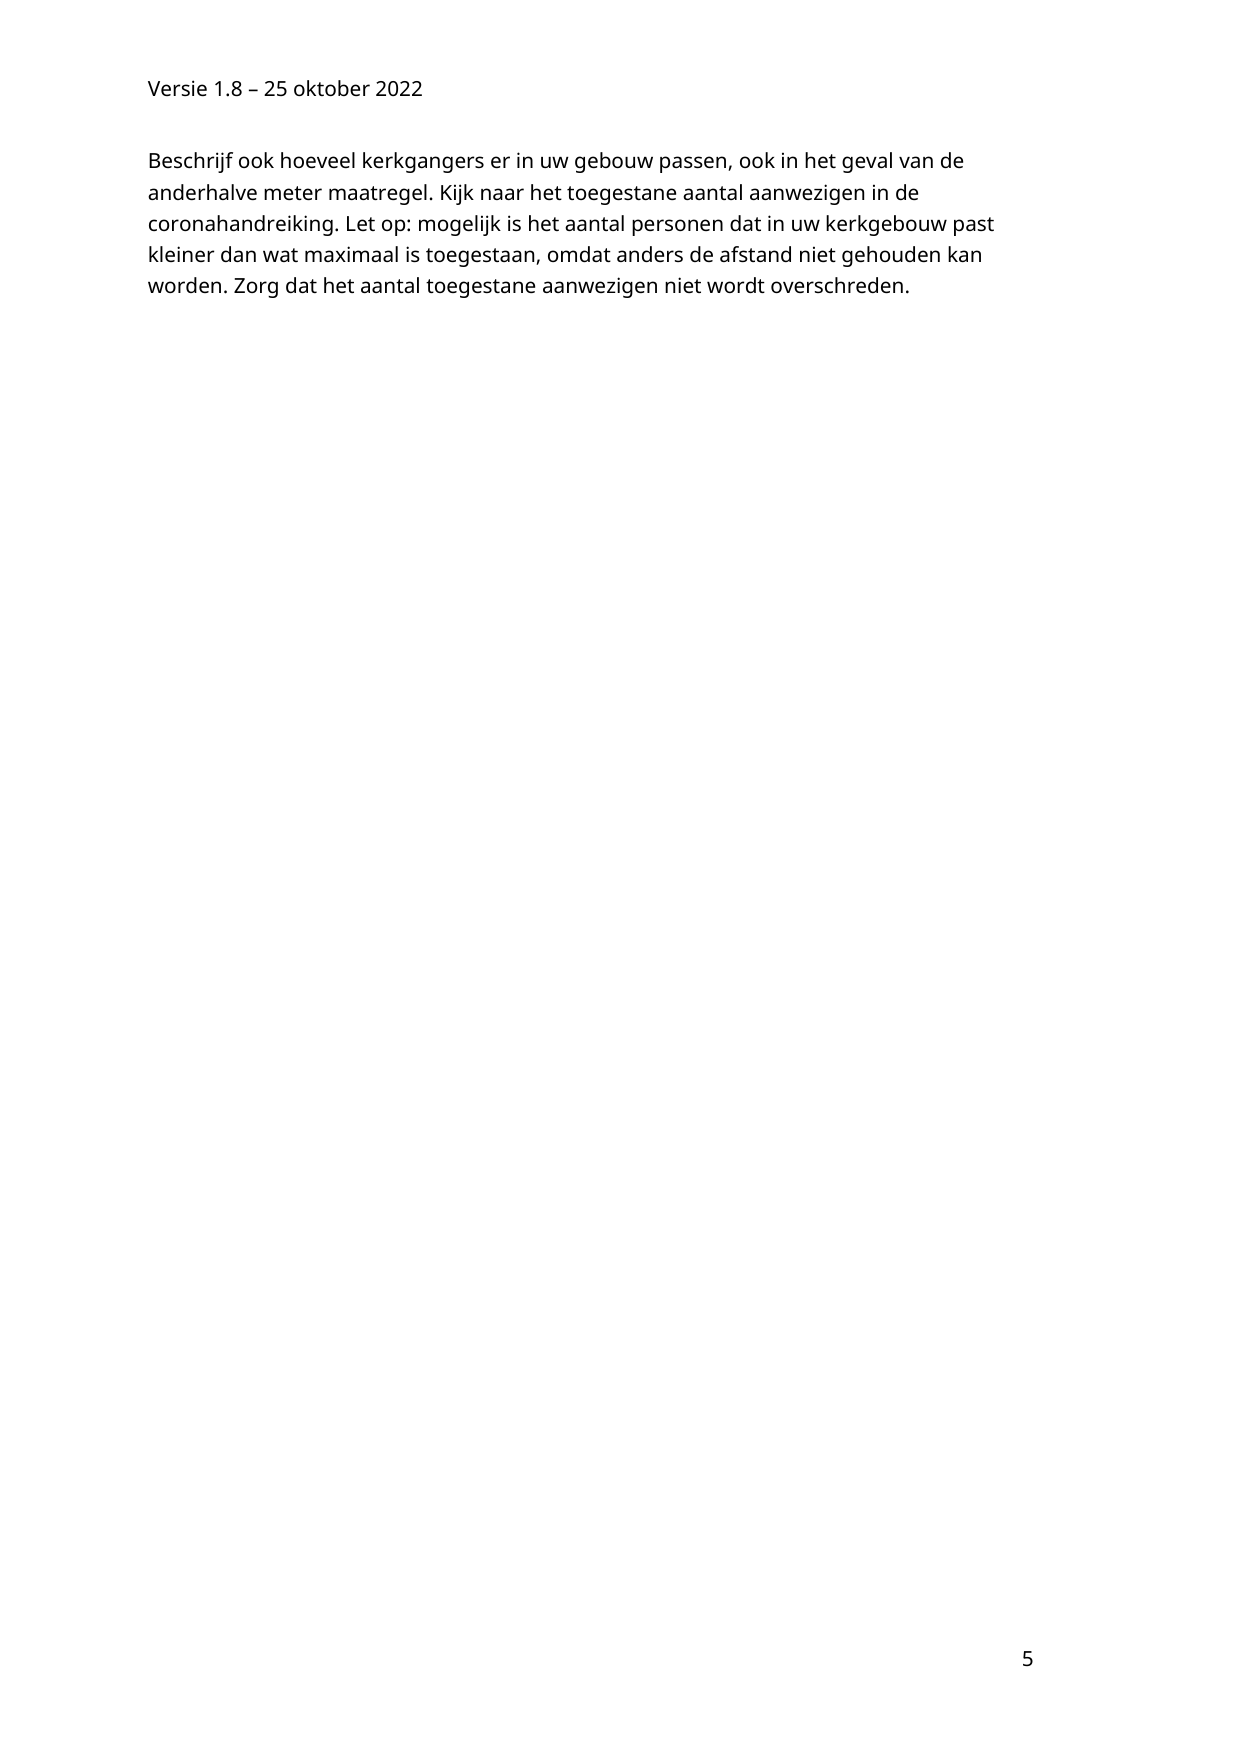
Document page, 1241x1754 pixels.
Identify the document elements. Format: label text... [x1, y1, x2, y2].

text Beschrijf ook hoeveel kerkgangers er in uw gebouw passen, ook in het geval van de anderhalve meter maatregel. Kijk naar het toegestane aantal aanwezigen in de coronahandreiking. Let op: mogelijk is het aantal personen dat in uw kerkgebouw past kleiner dan wat maximaal is toegestaan, omdat anders de afstand niet gehouden kan worden. Zorg dat het aantal toegestane aanwezigen niet wordt overschreden. [148, 147, 1033, 300]
